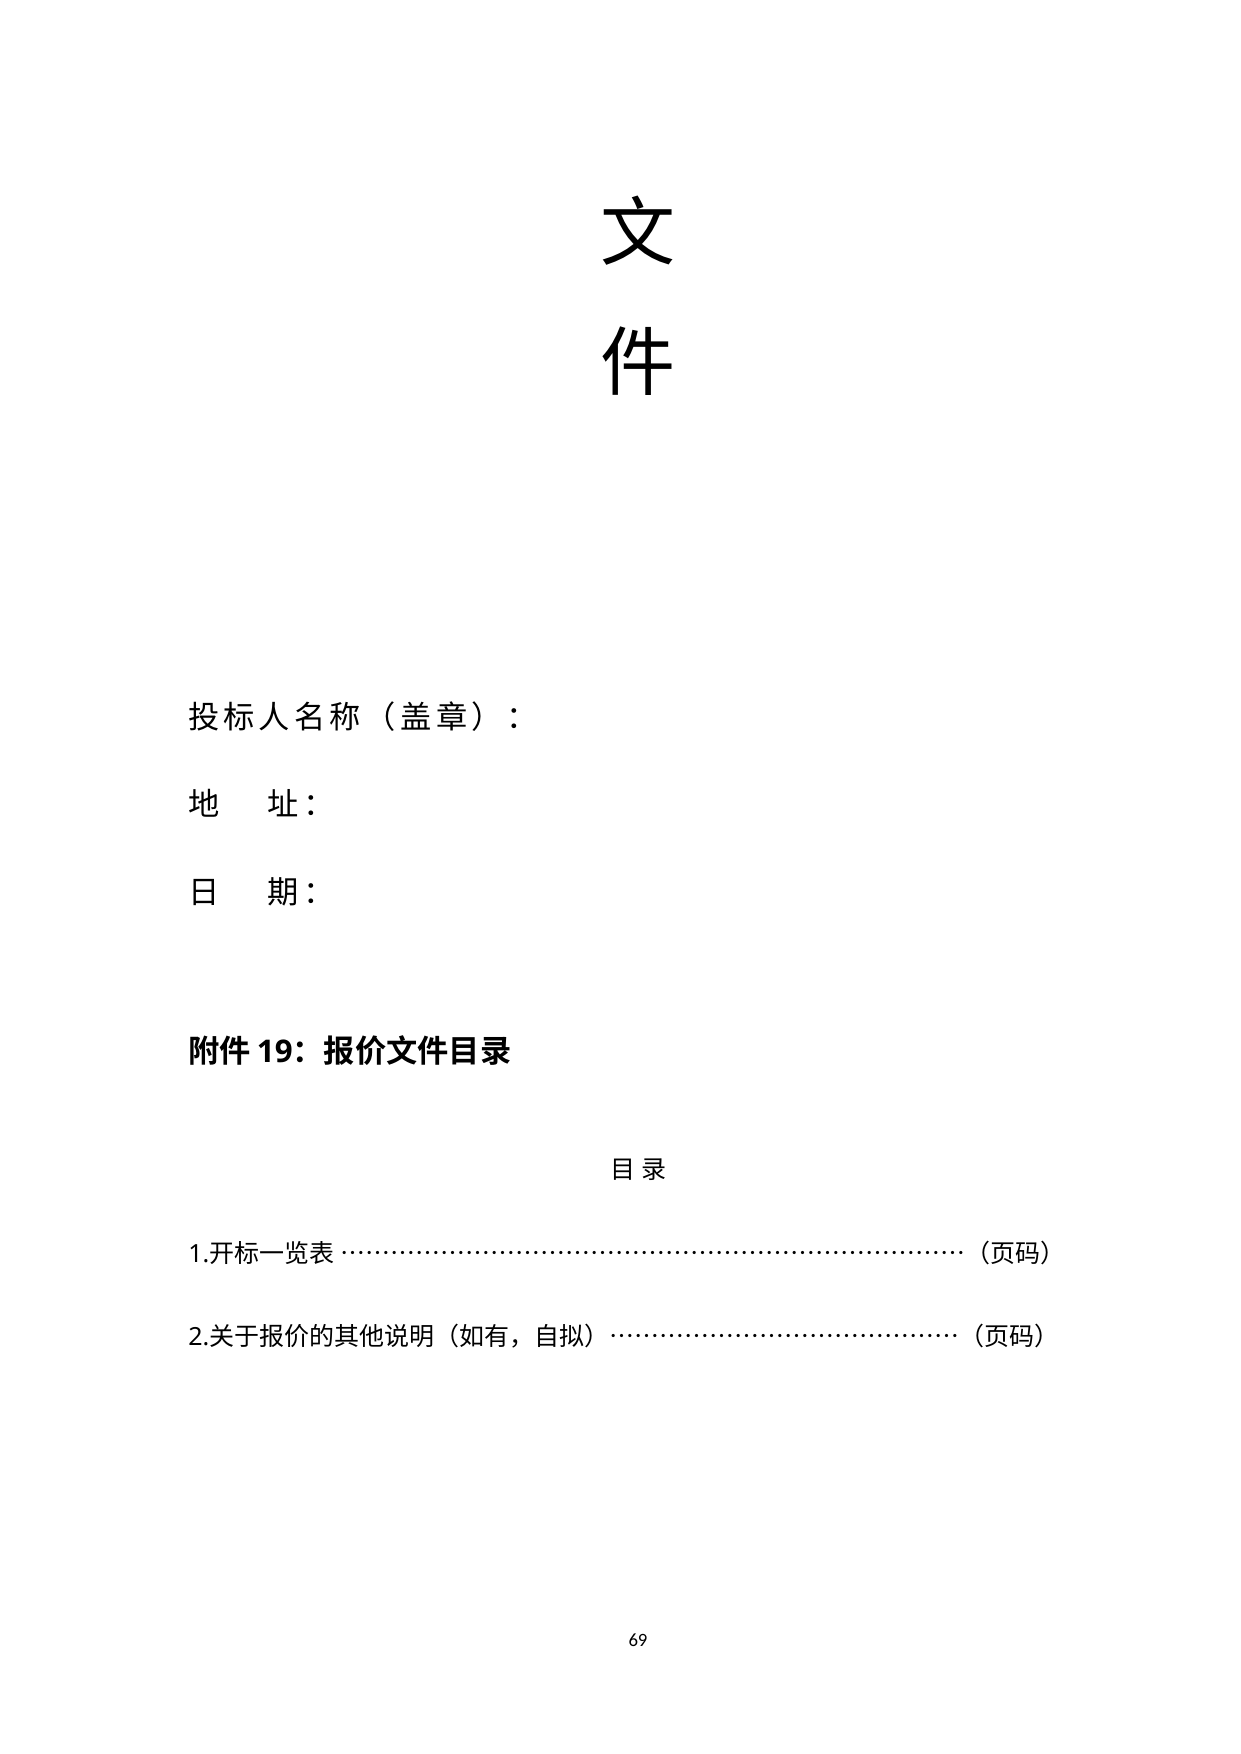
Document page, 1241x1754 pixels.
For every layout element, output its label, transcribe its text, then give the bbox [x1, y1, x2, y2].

text 文 [188, 162, 1087, 292]
text 地 址： [188, 769, 1099, 834]
text 日 期： [188, 857, 1099, 922]
text 1.开标一览表 …………………………………………………………………（页码） [188, 1219, 1088, 1284]
text 件 [188, 292, 1087, 422]
text 目 录 [188, 1136, 1088, 1201]
text 2.关于报价的其他说明（如有，自拟）……………………………………（页码） [188, 1302, 1088, 1367]
text 附件19：报价文件目录 [188, 1026, 1088, 1071]
text 投标人名称（盖章）： [188, 682, 1099, 747]
